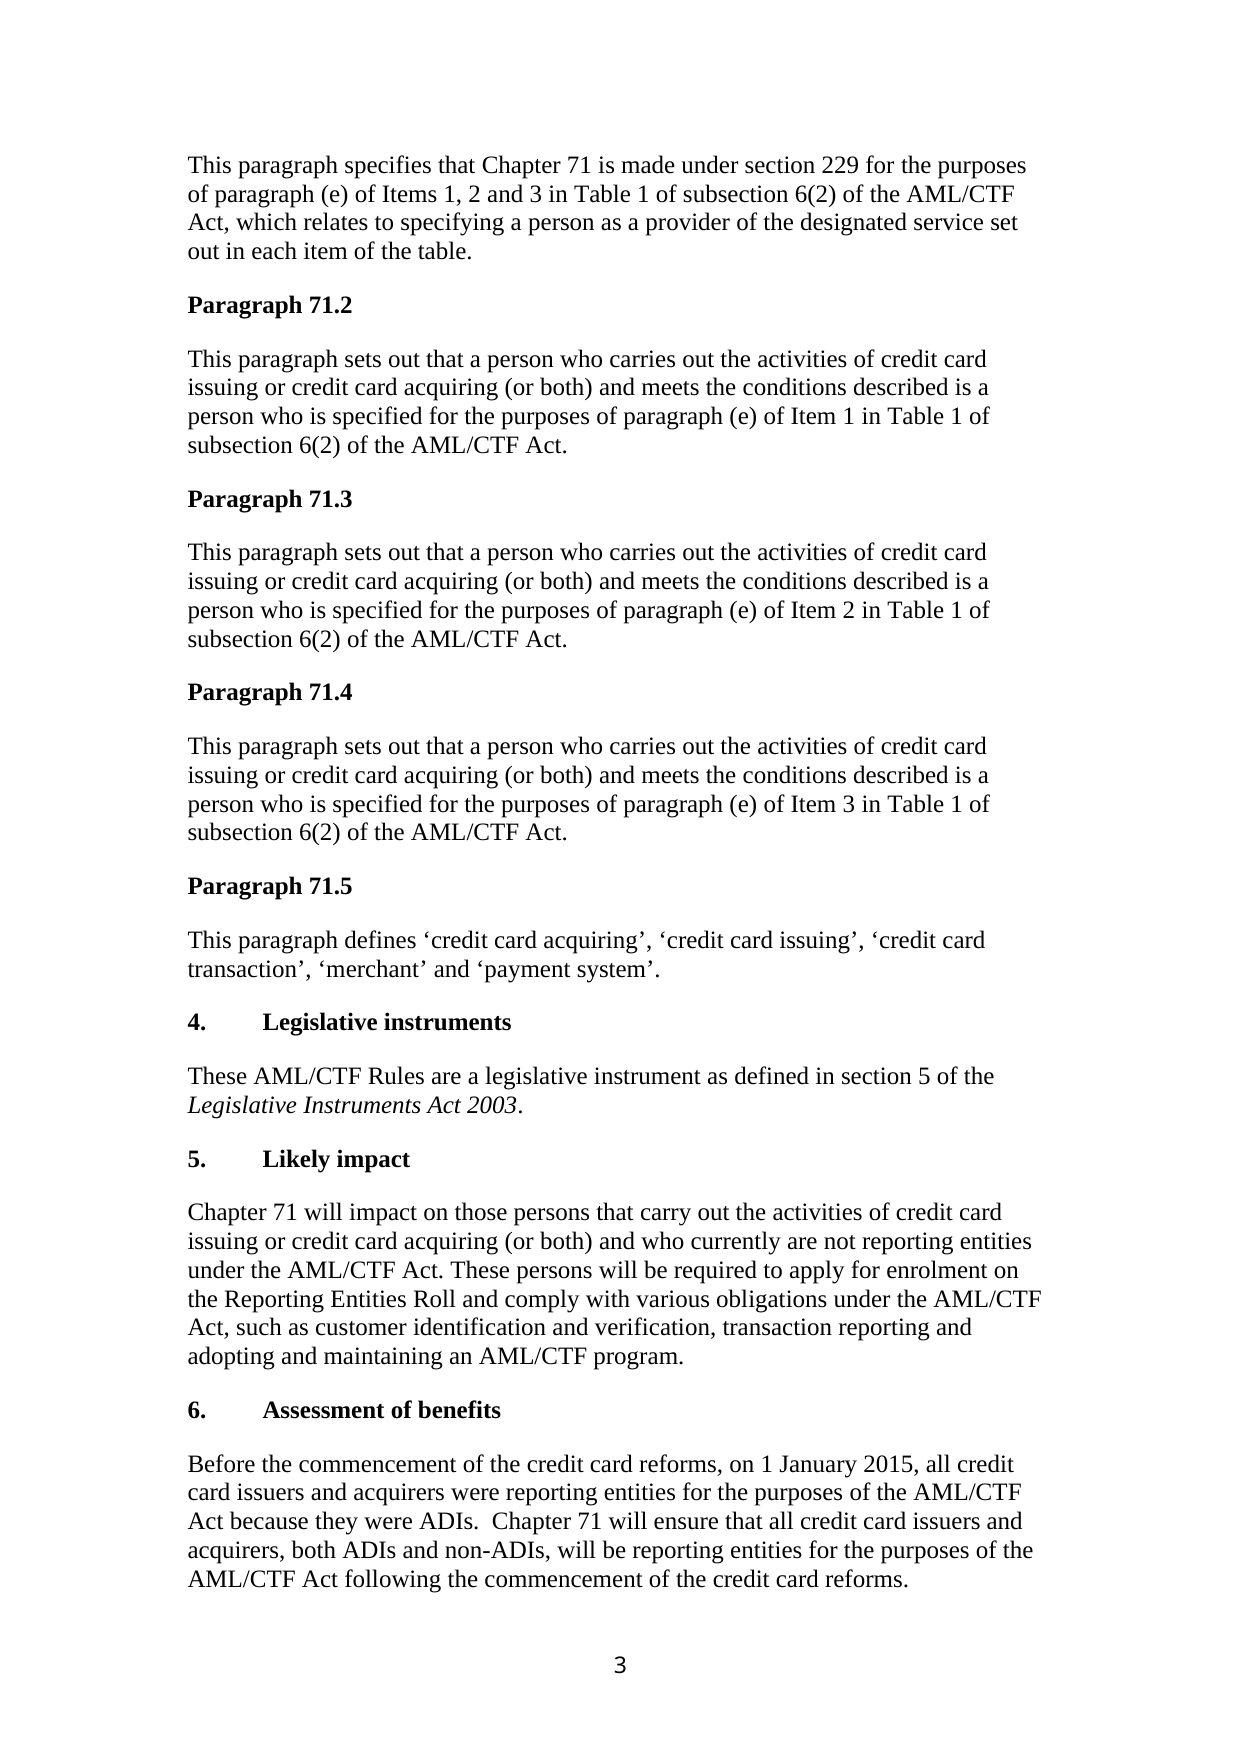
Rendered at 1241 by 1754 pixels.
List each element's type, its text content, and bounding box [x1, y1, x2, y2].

text This paragraph sets out that a person who carries out the activities of credit card issuing or credit card acquiring (or both) and meets the conditions described is a person who is specified for the purposes of paragraph (e) of Item 1 in Table 1 of subsection 6(2) of the AML/CTF Act. [187, 344, 1053, 459]
text Paragraph 71.4 [187, 677, 1053, 706]
text These AML/CTF Rules are a legislative instrument as defined in section 5 of the Legislative Instruments Act 2003. [187, 1061, 1053, 1119]
text Chapter 71 will impact on those persons that carry out the activities of credit card issuing or credit card acquiring (or both) and who currently are not reporting entities under the AML/CTF Act. These persons will be required to apply for enrolment on the Reporting Entities Roll and comply with various obligations under the AML/CTF Act, such as customer identification and verification, transaction reporting and adopting and maintaining an AML/CTF program. [187, 1197, 1053, 1370]
text 6. Assessment of benefits [187, 1395, 1053, 1424]
text This paragraph specifies that Chapter 71 is made under section 229 for the purposes of paragraph (e) of Items 1, 2 and 3 in Table 1 of subsection 6(2) of the AML/CTF Act, which relates to specifying a person as a provider of the designated service set out in each item of the table. [187, 150, 1053, 265]
text Paragraph 71.5 [187, 871, 1053, 900]
text This paragraph sets out that a person who carries out the activities of credit card issuing or credit card acquiring (or both) and meets the conditions described is a person who is specified for the purposes of paragraph (e) of Item 2 in Table 1 of subsection 6(2) of the AML/CTF Act. [187, 537, 1053, 652]
text 5. Likely impact [187, 1144, 1053, 1172]
text Paragraph 71.2 [187, 290, 1053, 319]
text Paragraph 71.3 [187, 484, 1053, 512]
text This paragraph defines ‘credit card acquiring’, ‘credit card issuing’, ‘credit card transaction’, ‘merchant’ and ‘payment system’. [187, 925, 1053, 982]
text This paragraph sets out that a person who carries out the activities of credit card issuing or credit card acquiring (or both) and meets the conditions described is a person who is specified for the purposes of paragraph (e) of Item 3 in Table 1 of subsection 6(2) of the AML/CTF Act. [187, 731, 1053, 846]
text Before the commencement of the credit card reforms, on 1 January 2015, all credit card issuers and acquirers were reporting entities for the purposes of the AML/CTF Act because they were ADIs. Chapter 71 will ensure that all credit card issuers and acquirers, both ADIs and non-ADIs, will be reporting entities for the purposes of the AML/CTF Act following the commencement of the credit card reforms. [187, 1449, 1053, 1592]
text 4. Legislative instruments [187, 1007, 1053, 1036]
